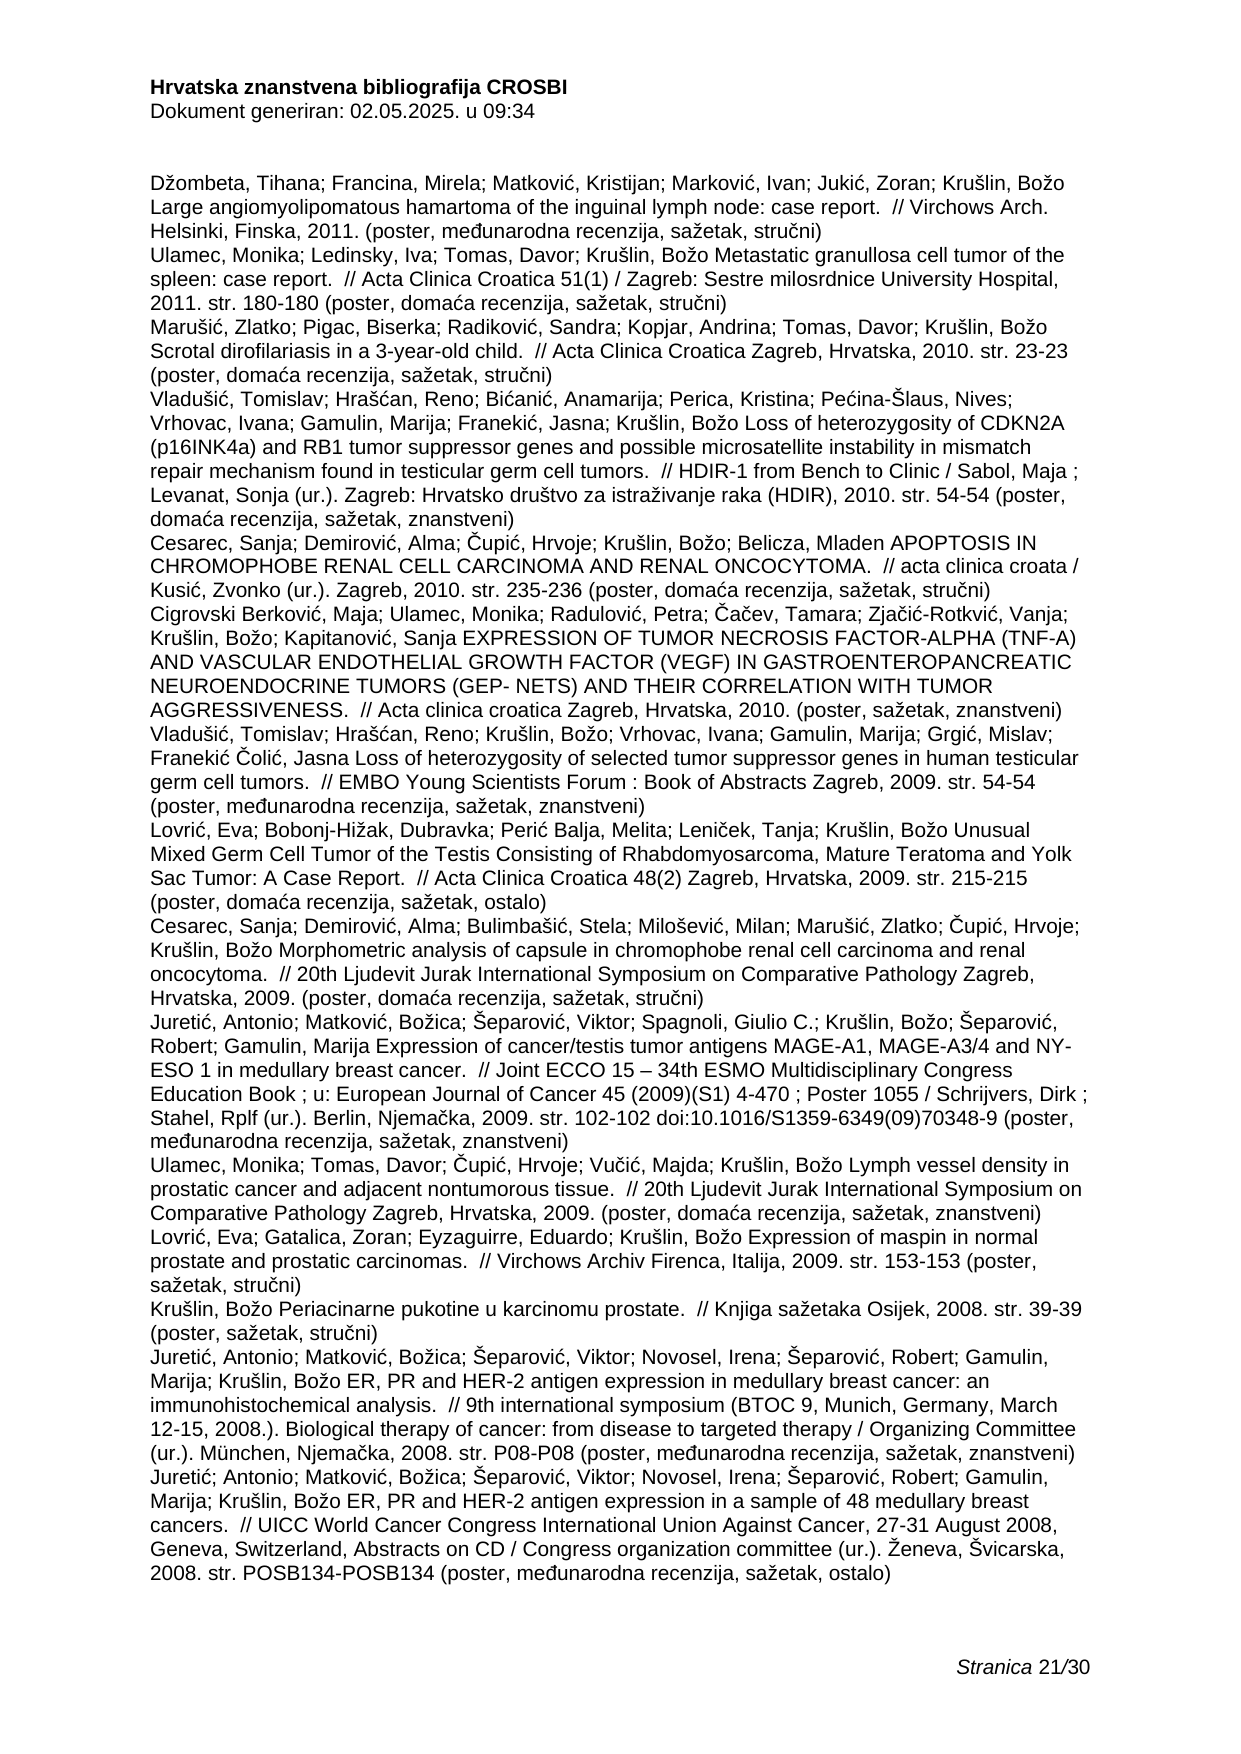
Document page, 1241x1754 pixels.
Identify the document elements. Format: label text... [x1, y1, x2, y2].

text Cesarec, Sanja; Demirović, Alma; Bulimbašić, Stela; Milošević, Milan; Marušić, Zlatko; Čupić, Hrvoje; Krušlin, Božo [150, 914, 1090, 1009]
text Cesarec, Sanja; Demirović, Alma; Čupić, Hrvoje; Krušlin, Božo; Belicza, Mladen [150, 530, 1090, 602]
text Marušić, Zlatko; Pigac, Biserka; Radiković, Sandra; Kopjar, Andrina; Tomas, Davor; Krušlin, Božo [150, 315, 1090, 387]
text Juretić; Antonio; Matković, Božica; Šeparović, Viktor; Novosel, Irena; Šeparović, Robert; Gamulin, Marija; Krušlin, Božo [150, 1465, 1090, 1584]
text Vladušić, Tomislav; Hrašćan, Reno; Krušlin, Božo; Vrhovac, Ivana; Gamulin, Marija; Grgić, Mislav; Franekić Čolić, Jasna [150, 722, 1090, 818]
text Juretić, Antonio; Matković, Božica; Šeparović, Viktor; Spagnoli, Giulio C.; Krušlin, Božo; Šeparović, Robert; Gamulin, Marija [150, 1009, 1090, 1153]
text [150, 1345, 1090, 1465]
text Ulamec, Monika; Tomas, Davor; Čupić, Hrvoje; Vučić, Majda; Krušlin, Božo [150, 1153, 1090, 1225]
text Krušlin, Božo [150, 1297, 1090, 1345]
text Ulamec, Monika; Ledinsky, Iva; Tomas, Davor; Krušlin, Božo [150, 243, 1090, 315]
text Cigrovski Berković, Maja; Ulamec, Monika; Radulović, Petra; Čačev, Tamara; Zjačić-Rotkvić, Vanja; Krušlin, Božo; Kapitanović, Sanja [150, 602, 1090, 722]
text Džombeta, Tihana; Francina, Mirela; Matković, Kristijan; Marković, Ivan; Jukić, Zoran; Krušlin, Božo [150, 171, 1090, 243]
text Lovrić, Eva; Gatalica, Zoran; Eyzaguirre, Eduardo; Krušlin, Božo [150, 1225, 1090, 1297]
text Lovrić, Eva; Bobonj-Hižak, Dubravka; Perić Balja, Melita; Leniček, Tanja; Krušlin, Božo [150, 818, 1090, 914]
text Vladušić, Tomislav; Hrašćan, Reno; Bićanić, Anamarija; Perica, Kristina; Pećina-Šlaus, Nives; Vrhovac, Ivana; Gamulin, Marija; Franekić, Jasna; Krušlin, Božo [150, 387, 1090, 530]
